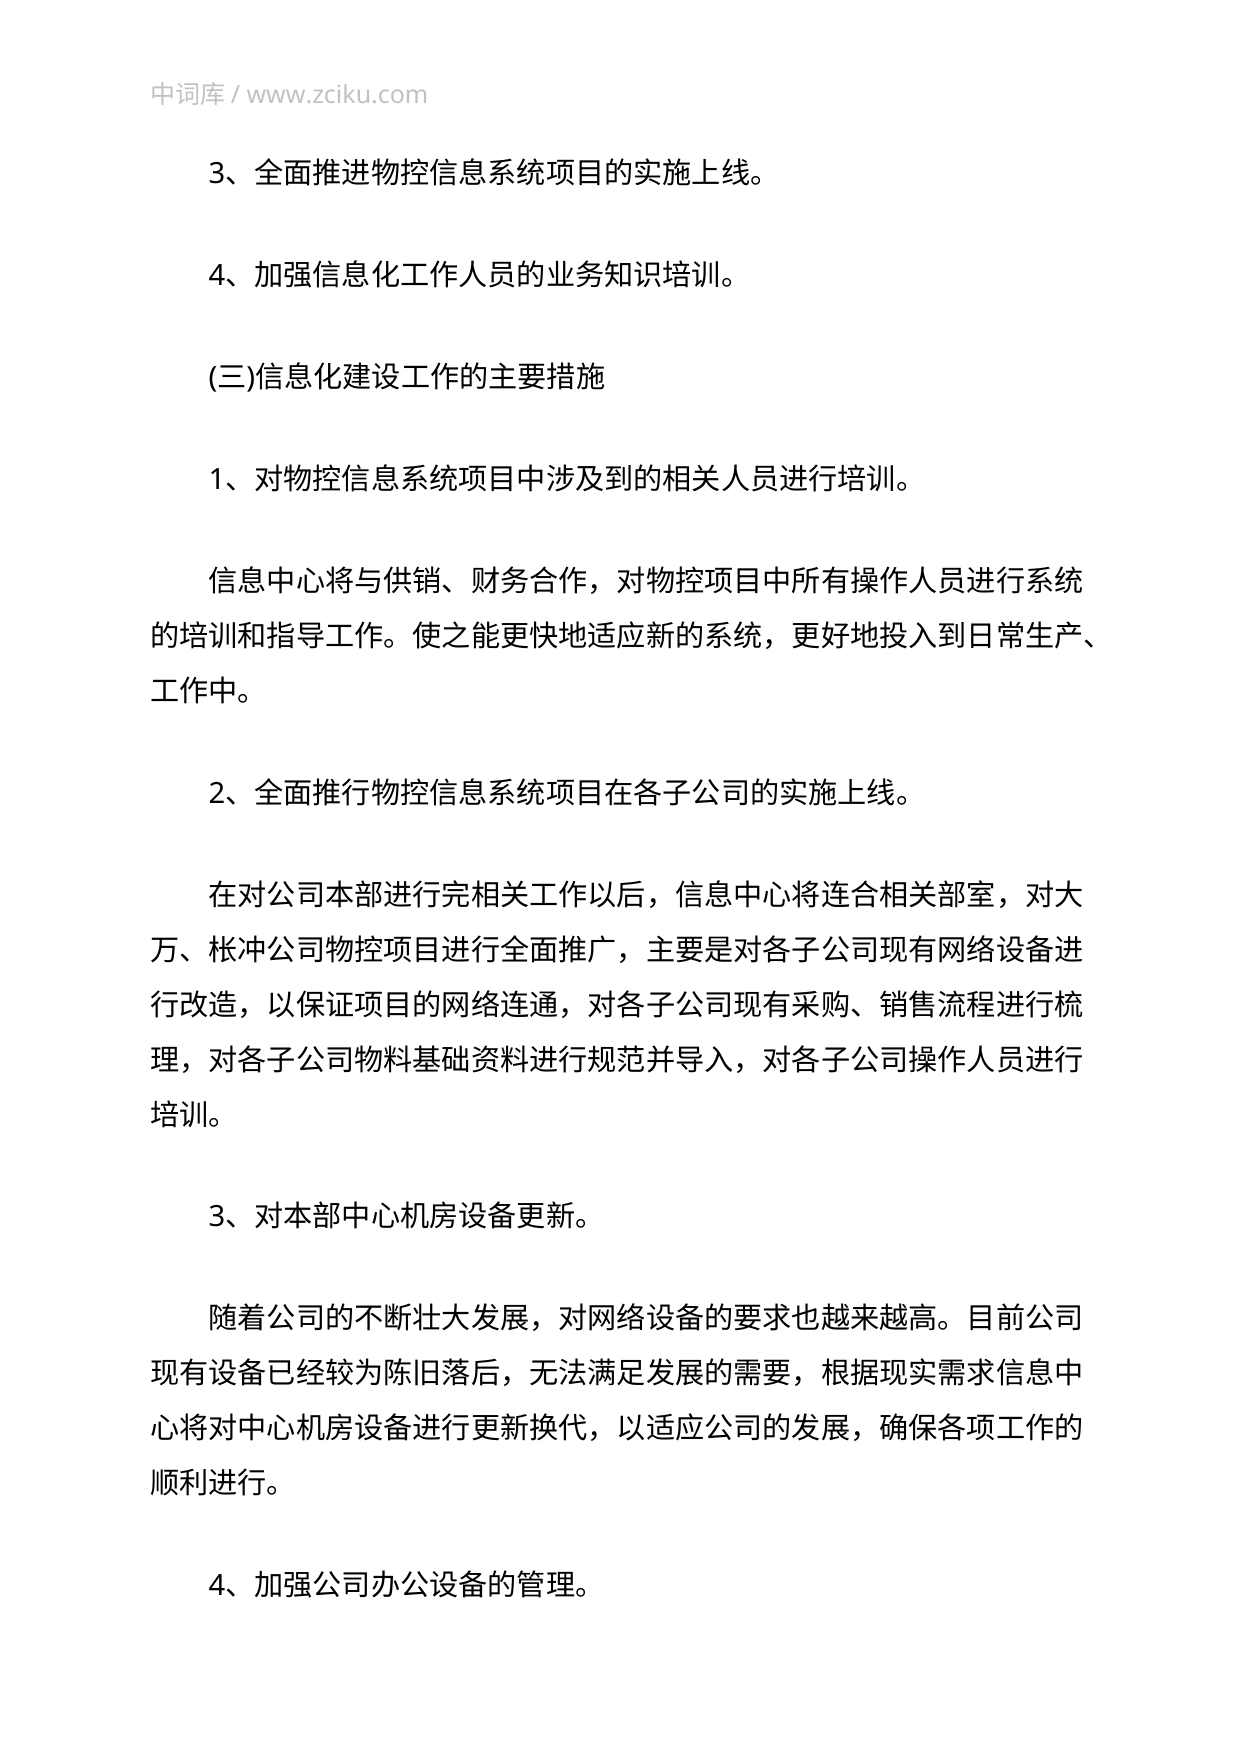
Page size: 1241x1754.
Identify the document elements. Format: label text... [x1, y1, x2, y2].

text 1、对物控信息系统项目中涉及到的相关人员进行培训。 [150, 456, 1090, 498]
text 4、加强信息化工作人员的业务知识培训。 [150, 252, 1090, 294]
text 在对公司本部进行完相关工作以后，信息中心将连合相关部室，对大万、枨冲公司物控项目进行全面推广，主要是对各子公司现有网络设备进行改造，以保证项目的网络连通，对各子公司现有采购、销售流程进行梳理，对各子公司物料基础资料进行规范并导入，对各子公司操作人员进行培训。 [150, 871, 1090, 1133]
text 信息中心将与供销、财务合作，对物控项目中所有操作人员进行系统的培训和指导工作。使之能更快地适应新的系统，更好地投入到日常生产、工作中。 [150, 558, 1090, 710]
text 3、对本部中心机房设备更新。 [150, 1193, 1090, 1235]
text 2、全面推行物控信息系统项目在各子公司的实施上线。 [150, 769, 1090, 812]
text 4、加强公司办公设备的管理。 [150, 1561, 1090, 1604]
text (三)信息化建设工作的主要措施 [150, 354, 1090, 396]
text 随着公司的不断壮大发展，对网络设备的要求也越来越高。目前公司现有设备已经较为陈旧落后，无法满足发展的需要，根据现实需求信息中心将对中心机房设备进行更新换代，以适应公司的发展，确保各项工作的顺利进行。 [150, 1295, 1090, 1502]
text 3、全面推进物控信息系统项目的实施上线。 [150, 150, 1090, 192]
